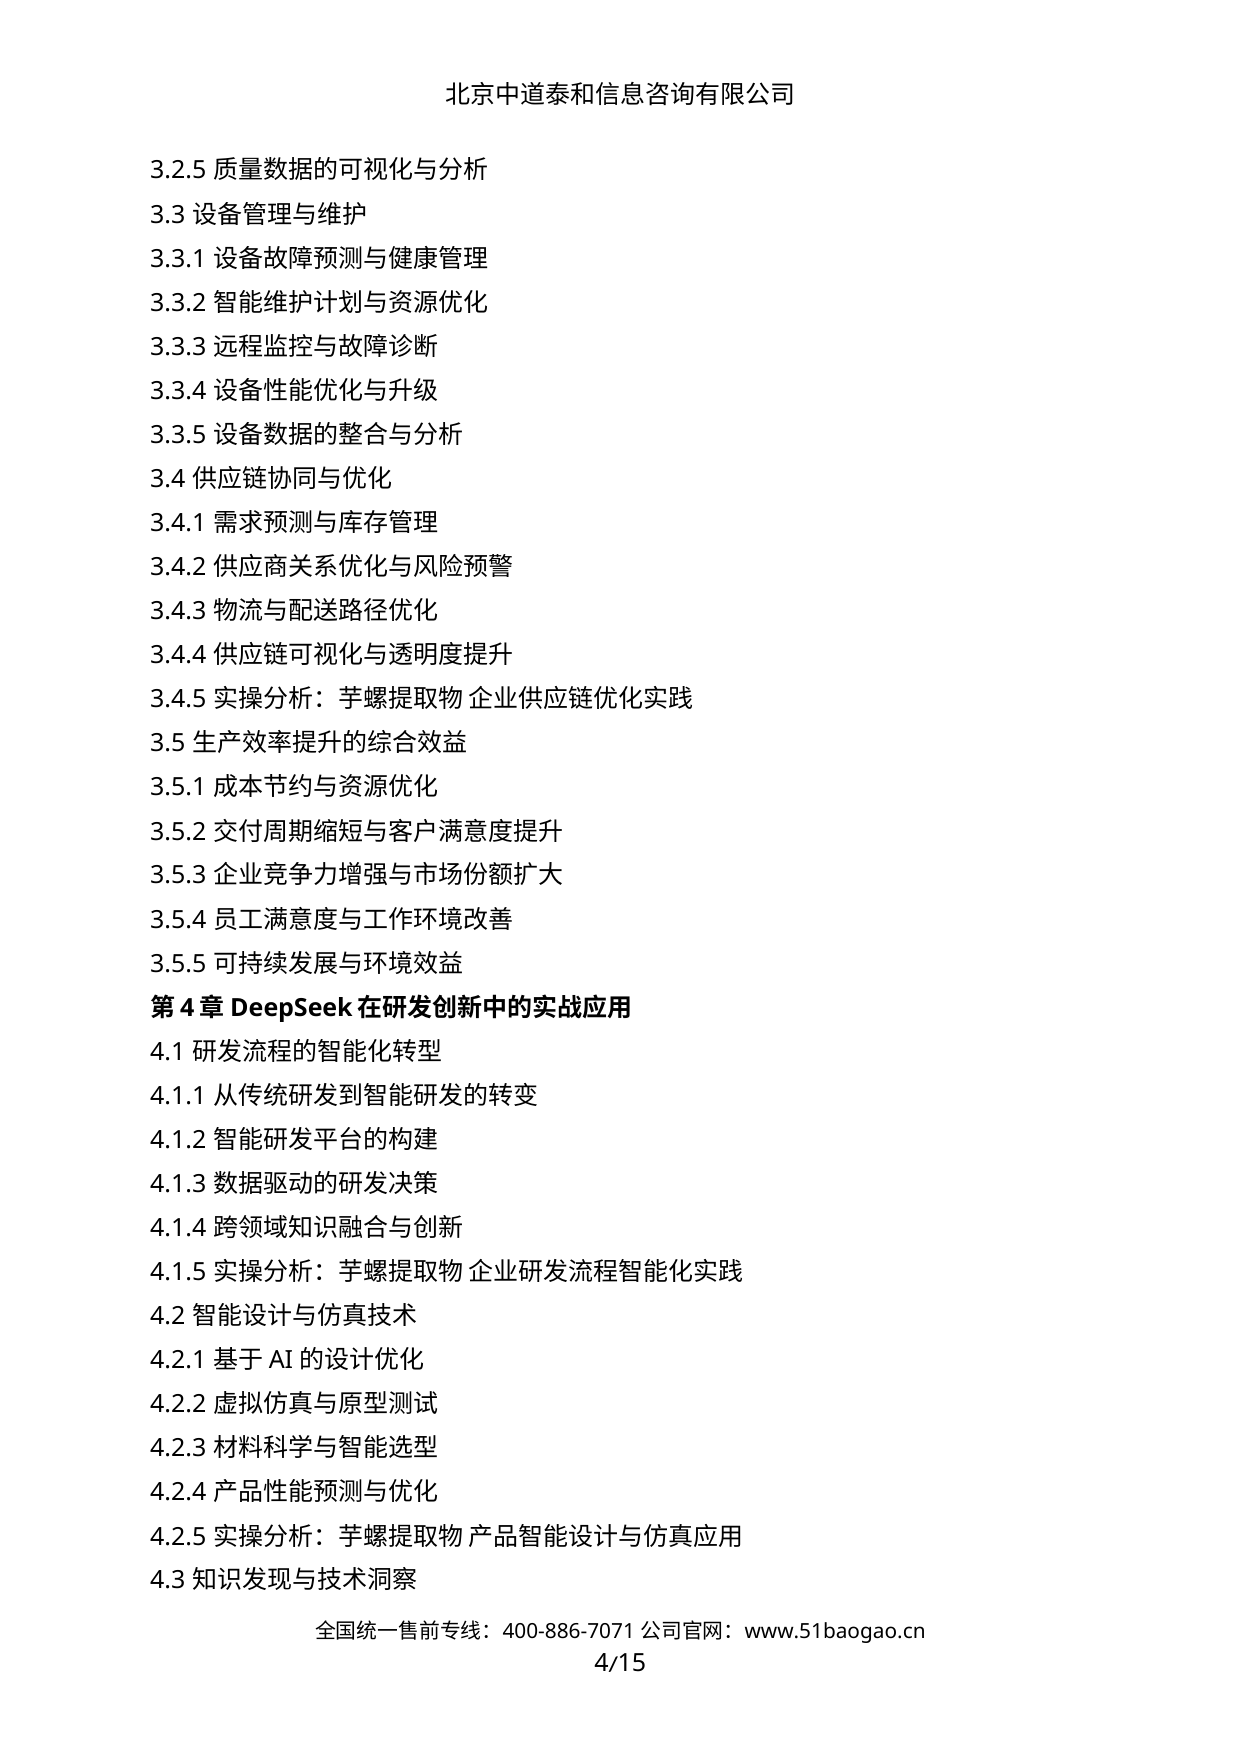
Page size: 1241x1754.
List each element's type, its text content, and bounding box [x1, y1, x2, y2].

text 3.3.5 设备数据的整合与分析 [150, 414, 1090, 451]
text 4.2.3 材料科学与智能选型 [150, 1428, 1090, 1464]
text 3.5 生产效率提升的综合效益 [150, 723, 1090, 759]
text 3.3.3 远程监控与故障诊断 [150, 326, 1090, 362]
text 3.5.2 交付周期缩短与客户满意度提升 [150, 811, 1090, 847]
text 3.2.5 质量数据的可视化与分析 [150, 150, 1090, 186]
text 4.1.4 跨领域知识融合与创新 [150, 1207, 1090, 1244]
text 3.4.1 需求预测与库存管理 [150, 502, 1090, 539]
text 3.3.1 设备故障预测与健康管理 [150, 238, 1090, 274]
text 3.4.5 实操分析：芋螺提取物 企业供应链优化实践 [150, 679, 1090, 715]
text 4.3 知识发现与技术洞察 [150, 1560, 1090, 1596]
text 3.4.2 供应商关系优化与风险预警 [150, 547, 1090, 583]
text 4.1.5 实操分析：芋螺提取物 企业研发流程智能化实践 [150, 1252, 1090, 1288]
text 3.5.4 员工满意度与工作环境改善 [150, 899, 1090, 935]
text 4.2.1 基于 AI 的设计优化 [150, 1340, 1090, 1376]
text 4.1.1 从传统研发到智能研发的转变 [150, 1075, 1090, 1112]
text 3.3.2 智能维护计划与资源优化 [150, 282, 1090, 318]
text 3.3.4 设备性能优化与升级 [150, 370, 1090, 407]
text 4.2.2 虚拟仿真与原型测试 [150, 1384, 1090, 1420]
text 4.1.2 智能研发平台的构建 [150, 1119, 1090, 1156]
text 4.1 研发流程的智能化转型 [150, 1031, 1090, 1067]
text 第4章 DeepSeek在研发创新中的实战应用 [150, 987, 1090, 1023]
text 3.4.3 物流与配送路径优化 [150, 591, 1090, 627]
text 4.2 智能设计与仿真技术 [150, 1296, 1090, 1332]
text 4.2.5 实操分析：芋螺提取物 产品智能设计与仿真应用 [150, 1516, 1090, 1552]
text 3.5.5 可持续发展与环境效益 [150, 943, 1090, 979]
text 3.5.1 成本节约与资源优化 [150, 767, 1090, 803]
text 3.4.4 供应链可视化与透明度提升 [150, 635, 1090, 671]
text 3.4 供应链协同与优化 [150, 458, 1090, 495]
text 3.5.3 企业竞争力增强与市场份额扩大 [150, 855, 1090, 891]
text 3.3 设备管理与维护 [150, 194, 1090, 230]
text 4.2.4 产品性能预测与优化 [150, 1472, 1090, 1508]
text 4.1.3 数据驱动的研发决策 [150, 1163, 1090, 1200]
